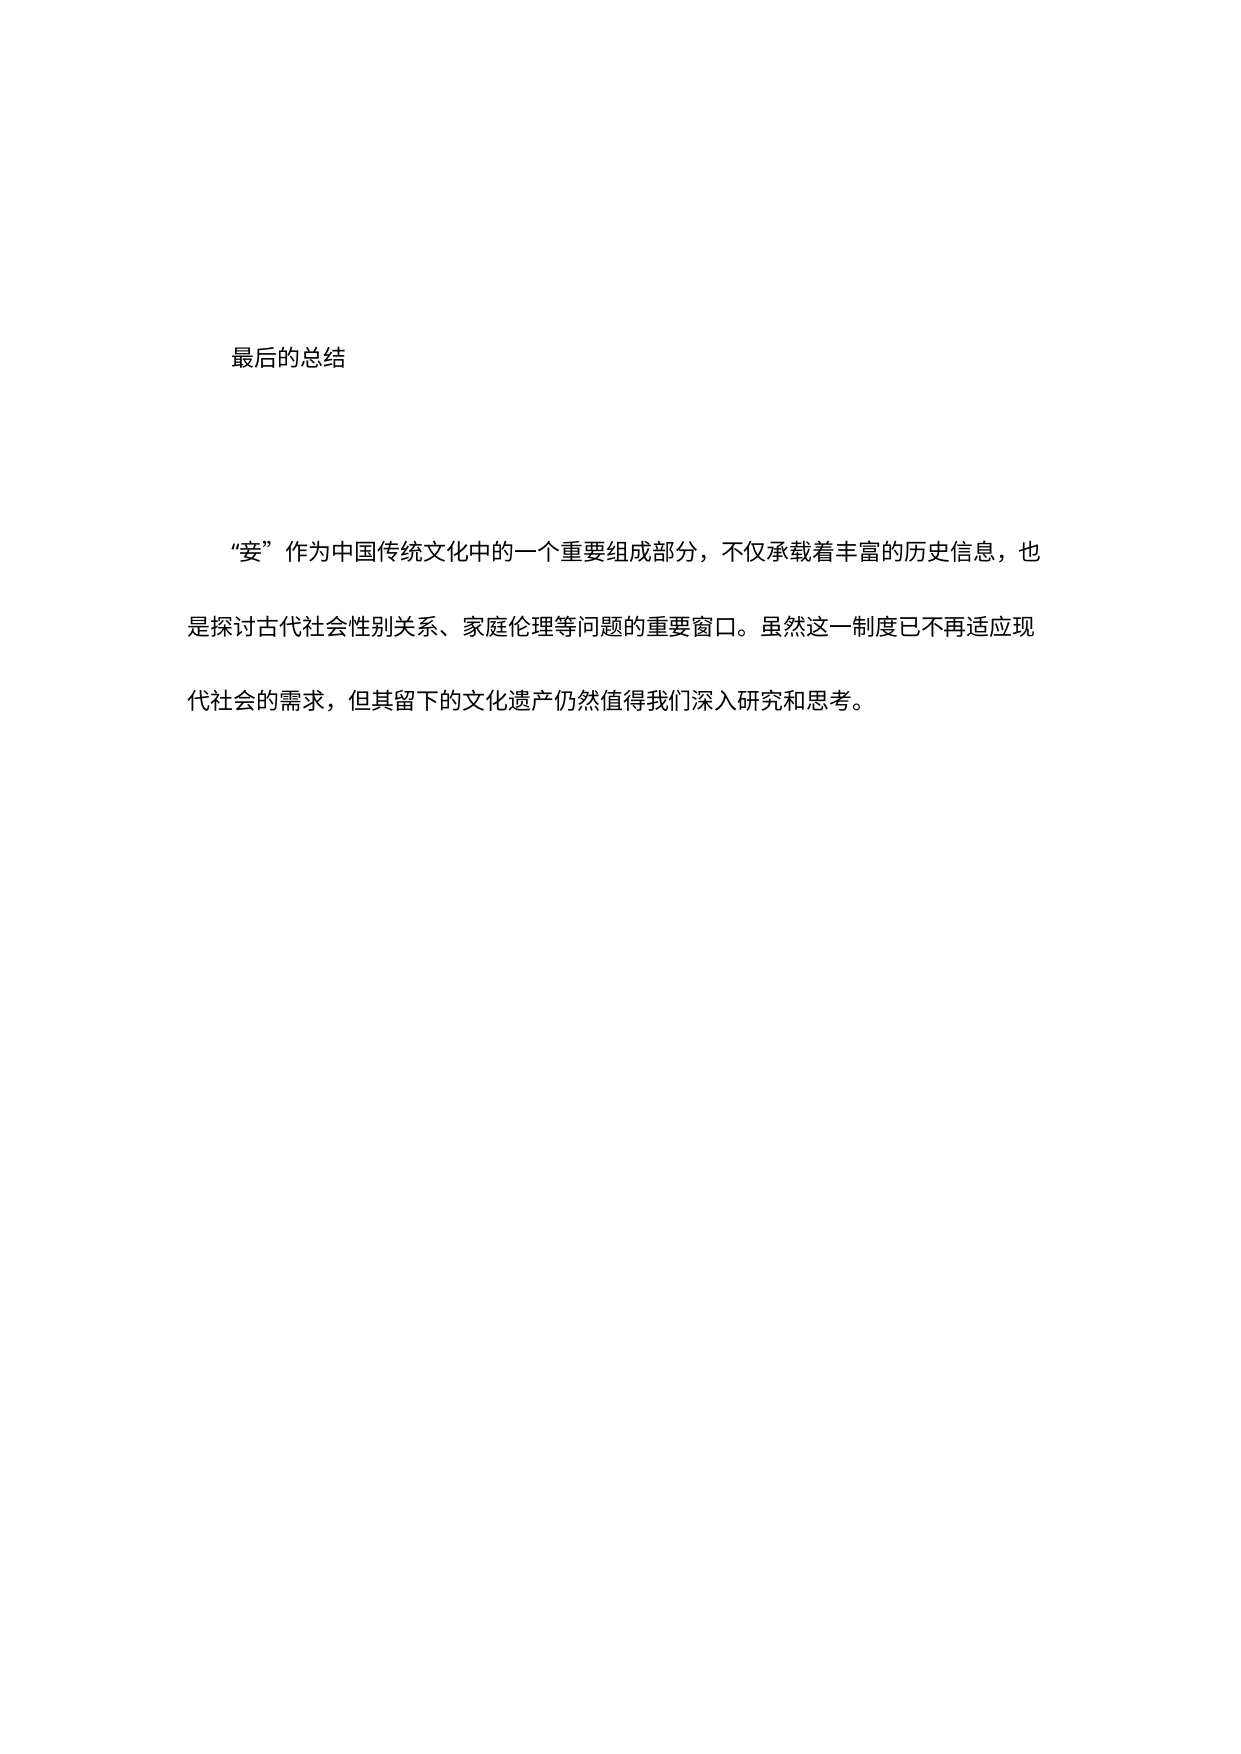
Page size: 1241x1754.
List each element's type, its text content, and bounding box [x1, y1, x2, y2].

text “妾”作为中国传统文化中的一个重要组成部分，不仅承载着丰富的历史信息，也是探讨古代社会性别关系、家庭伦理等问题的重要窗口。虽然这一制度已不再适应现代社会的需求，但其留下的文化遗产仍然值得我们深入研究和思考。 [187, 518, 1053, 732]
text 最后的总结 [187, 323, 1053, 388]
